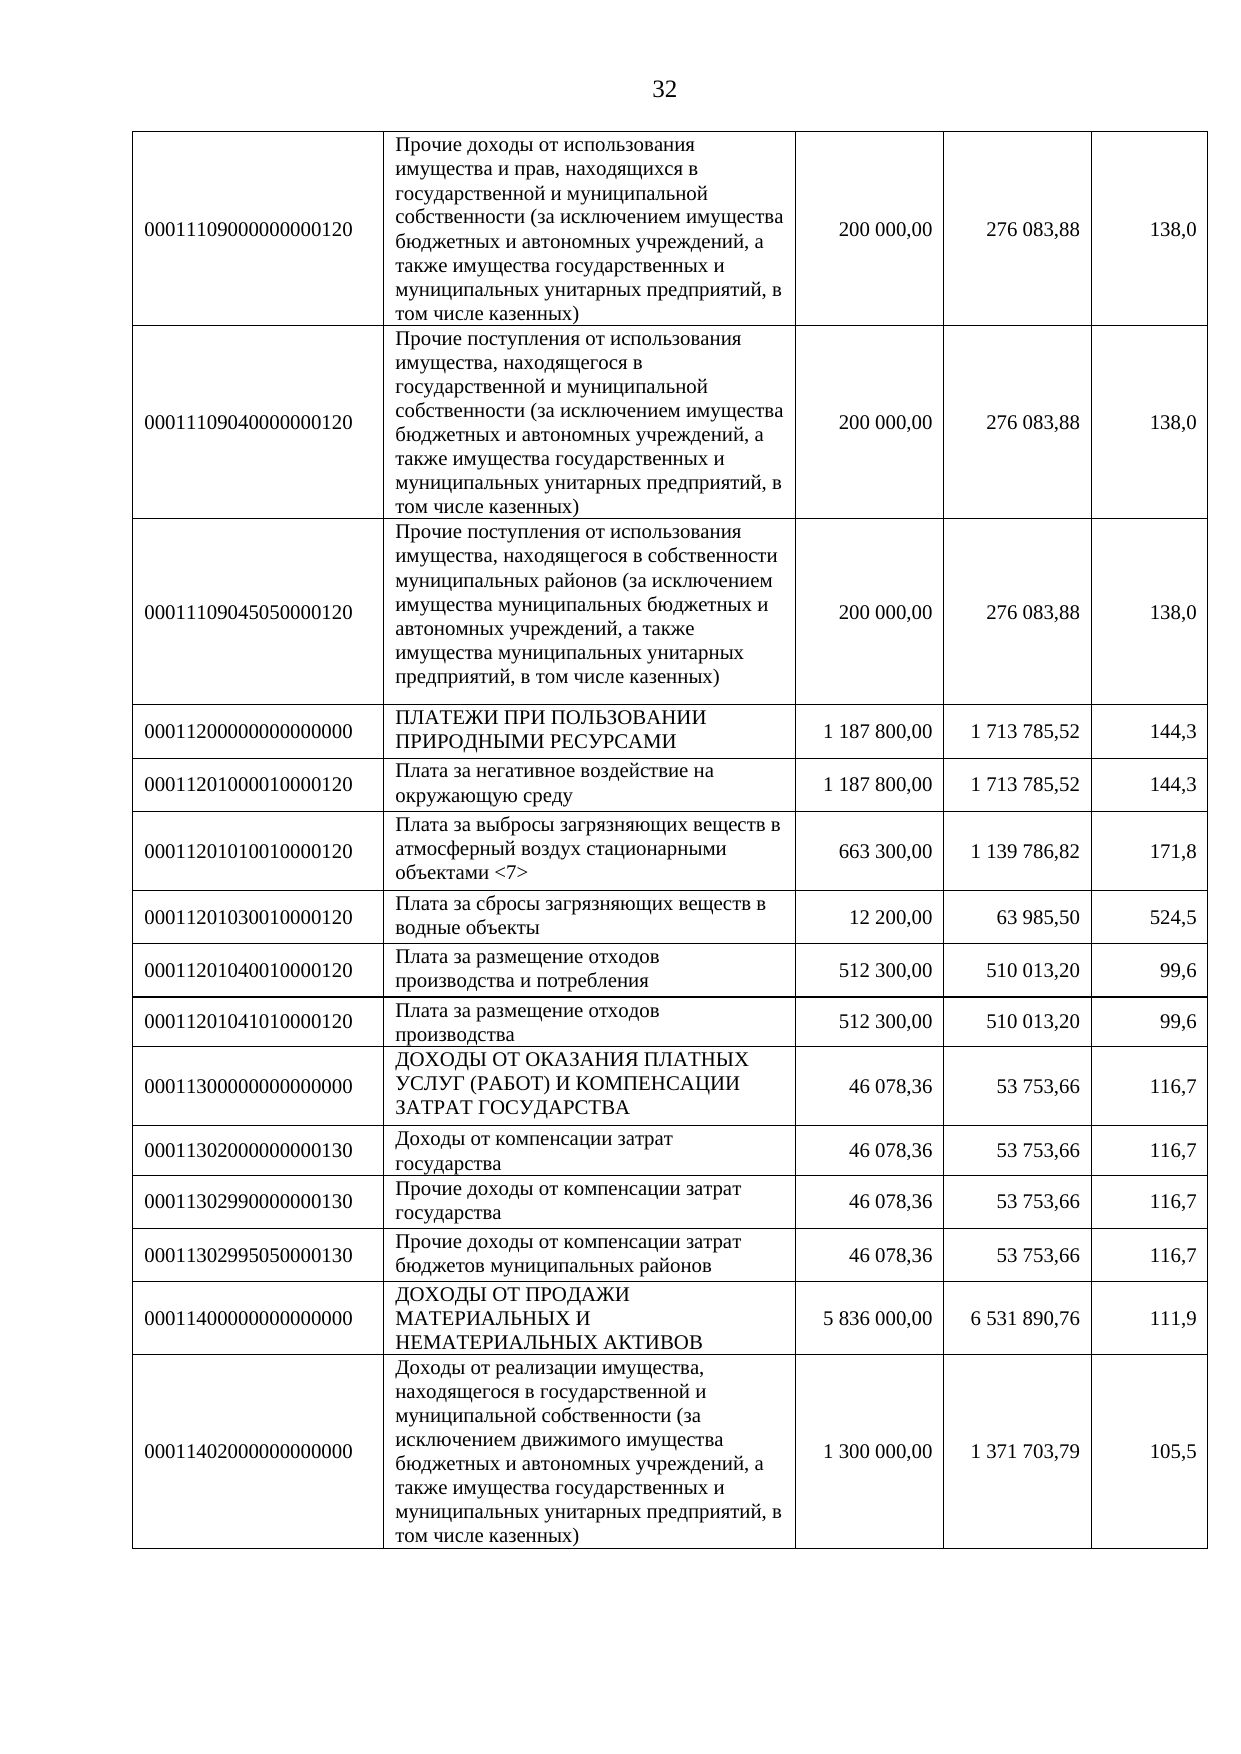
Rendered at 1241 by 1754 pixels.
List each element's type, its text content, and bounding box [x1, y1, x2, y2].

table_cell 00011109040000000120 [133, 326, 383, 518]
table_cell Плата за выбросы загрязняющих веществ в атмосферный воздух стационарными объектами <7> [384, 812, 795, 890]
table_cell 200 000,00 [796, 519, 943, 704]
table_cell 00011201030010000120 [133, 891, 383, 943]
table_cell 53 753,66 [944, 1229, 1091, 1281]
table_cell 53 753,66 [944, 1126, 1091, 1174]
table_cell 116,7 [1092, 1047, 1207, 1125]
table_cell 111,9 [1092, 1282, 1207, 1354]
table_cell Доходы от реализации имущества, находящегося в государственной и муниципальной собственности (за исключением движимого имущества бюджетных и автономных учреждений, а также имущества государственных и муниципальных унитарных предприятий, в том числе казенных) [384, 1355, 795, 1547]
table_cell 144,3 [1092, 705, 1207, 757]
table_cell 510 013,20 [944, 998, 1091, 1046]
table_cell 138,0 [1092, 326, 1207, 518]
table_cell Плата за негативное воздействие на окружающую среду [384, 759, 795, 811]
table_cell 46 078,36 [796, 1047, 943, 1125]
table_cell Прочие доходы от использования имущества и прав, находящихся в государственной и муниципальной собственности (за исключением имущества бюджетных и автономных учреждений, а также имущества государственных и муниципальных унитарных предприятий, в том числе казенных) [384, 132, 795, 325]
table_cell 171,8 [1092, 812, 1207, 890]
table_cell 00011302995050000130 [133, 1229, 383, 1281]
table_cell 138,0 [1092, 132, 1207, 325]
table_cell Прочие доходы от компенсации затрат государства [384, 1176, 795, 1228]
table_cell 53 753,66 [944, 1176, 1091, 1228]
table_cell 12 200,00 [796, 891, 943, 943]
table_cell 200 000,00 [796, 326, 943, 518]
table_cell 276 083,88 [944, 326, 1091, 518]
table_cell 00011400000000000000 [133, 1282, 383, 1354]
table_cell Прочие поступления от использования имущества, находящегося в собственности муниципальных районов (за исключением имущества муниципальных бюджетных и автономных учреждений, а также имущества муниципальных унитарных предприятий, в том числе казенных) [384, 519, 795, 704]
table_cell ДОХОДЫ ОТ ОКАЗАНИЯ ПЛАТНЫХ УСЛУГ (РАБОТ) И КОМПЕНСАЦИИ ЗАТРАТ ГОСУДАРСТВА [384, 1047, 795, 1125]
table_cell 138,0 [1092, 519, 1207, 704]
table_cell Прочие поступления от использования имущества, находящегося в государственной и муниципальной собственности (за исключением имущества бюджетных и автономных учреждений, а также имущества государственных и муниципальных унитарных предприятий, в том числе казенных) [384, 326, 795, 518]
table_cell 116,7 [1092, 1229, 1207, 1281]
table_cell 46 078,36 [796, 1126, 943, 1174]
table_cell 53 753,66 [944, 1047, 1091, 1125]
table_cell 00011200000000000000 [133, 705, 383, 757]
table_cell 512 300,00 [796, 998, 943, 1046]
table_cell 512 300,00 [796, 944, 943, 996]
table_cell Плата за сбросы загрязняющих веществ в водные объекты [384, 891, 795, 943]
table_cell ПЛАТЕЖИ ПРИ ПОЛЬЗОВАНИИ ПРИРОДНЫМИ РЕСУРСАМИ [384, 705, 795, 757]
table_cell 1 187 800,00 [796, 759, 943, 811]
table_cell 200 000,00 [796, 132, 943, 325]
table_cell 116,7 [1092, 1126, 1207, 1174]
table_cell Плата за размещение отходов производства [384, 998, 795, 1046]
table_cell 99,6 [1092, 944, 1207, 996]
table_cell 00011201010010000120 [133, 812, 383, 890]
table_cell 00011300000000000000 [133, 1047, 383, 1125]
table_cell 00011201040010000120 [133, 944, 383, 996]
table_cell 1 139 786,82 [944, 812, 1091, 890]
table_cell 1 187 800,00 [796, 705, 943, 757]
table_cell 1 713 785,52 [944, 759, 1091, 811]
table_cell 00011201041010000120 [133, 998, 383, 1046]
table_cell 00011109045050000120 [133, 519, 383, 704]
table_cell 00011302990000000130 [133, 1176, 383, 1228]
table_cell 1 713 785,52 [944, 705, 1091, 757]
table_cell 63 985,50 [944, 891, 1091, 943]
table_cell 6 531 890,76 [944, 1282, 1091, 1354]
table_cell 1 300 000,00 [796, 1355, 943, 1547]
table_cell 99,6 [1092, 998, 1207, 1046]
table_cell 46 078,36 [796, 1176, 943, 1228]
table_cell 105,5 [1092, 1355, 1207, 1547]
table_cell 524,5 [1092, 891, 1207, 943]
table_cell 116,7 [1092, 1176, 1207, 1228]
table_cell Плата за размещение отходов производства и потребления [384, 944, 795, 996]
table_cell 663 300,00 [796, 812, 943, 890]
table_cell 46 078,36 [796, 1229, 943, 1281]
table_cell 276 083,88 [944, 132, 1091, 325]
table_cell Доходы от компенсации затрат государства [384, 1126, 795, 1174]
table_cell 00011201000010000120 [133, 759, 383, 811]
table_cell ДОХОДЫ ОТ ПРОДАЖИ МАТЕРИАЛЬНЫХ И НЕМАТЕРИАЛЬНЫХ АКТИВОВ [384, 1282, 795, 1354]
table_cell 510 013,20 [944, 944, 1091, 996]
table_cell Прочие доходы от компенсации затрат бюджетов муниципальных районов [384, 1229, 795, 1281]
table_cell 1 371 703,79 [944, 1355, 1091, 1547]
table_cell 144,3 [1092, 759, 1207, 811]
table_cell 00011402000000000000 [133, 1355, 383, 1547]
table_cell 00011302000000000130 [133, 1126, 383, 1174]
table_cell 5 836 000,00 [796, 1282, 943, 1354]
table_cell 00011109000000000120 [133, 132, 383, 325]
table_cell 276 083,88 [944, 519, 1091, 704]
